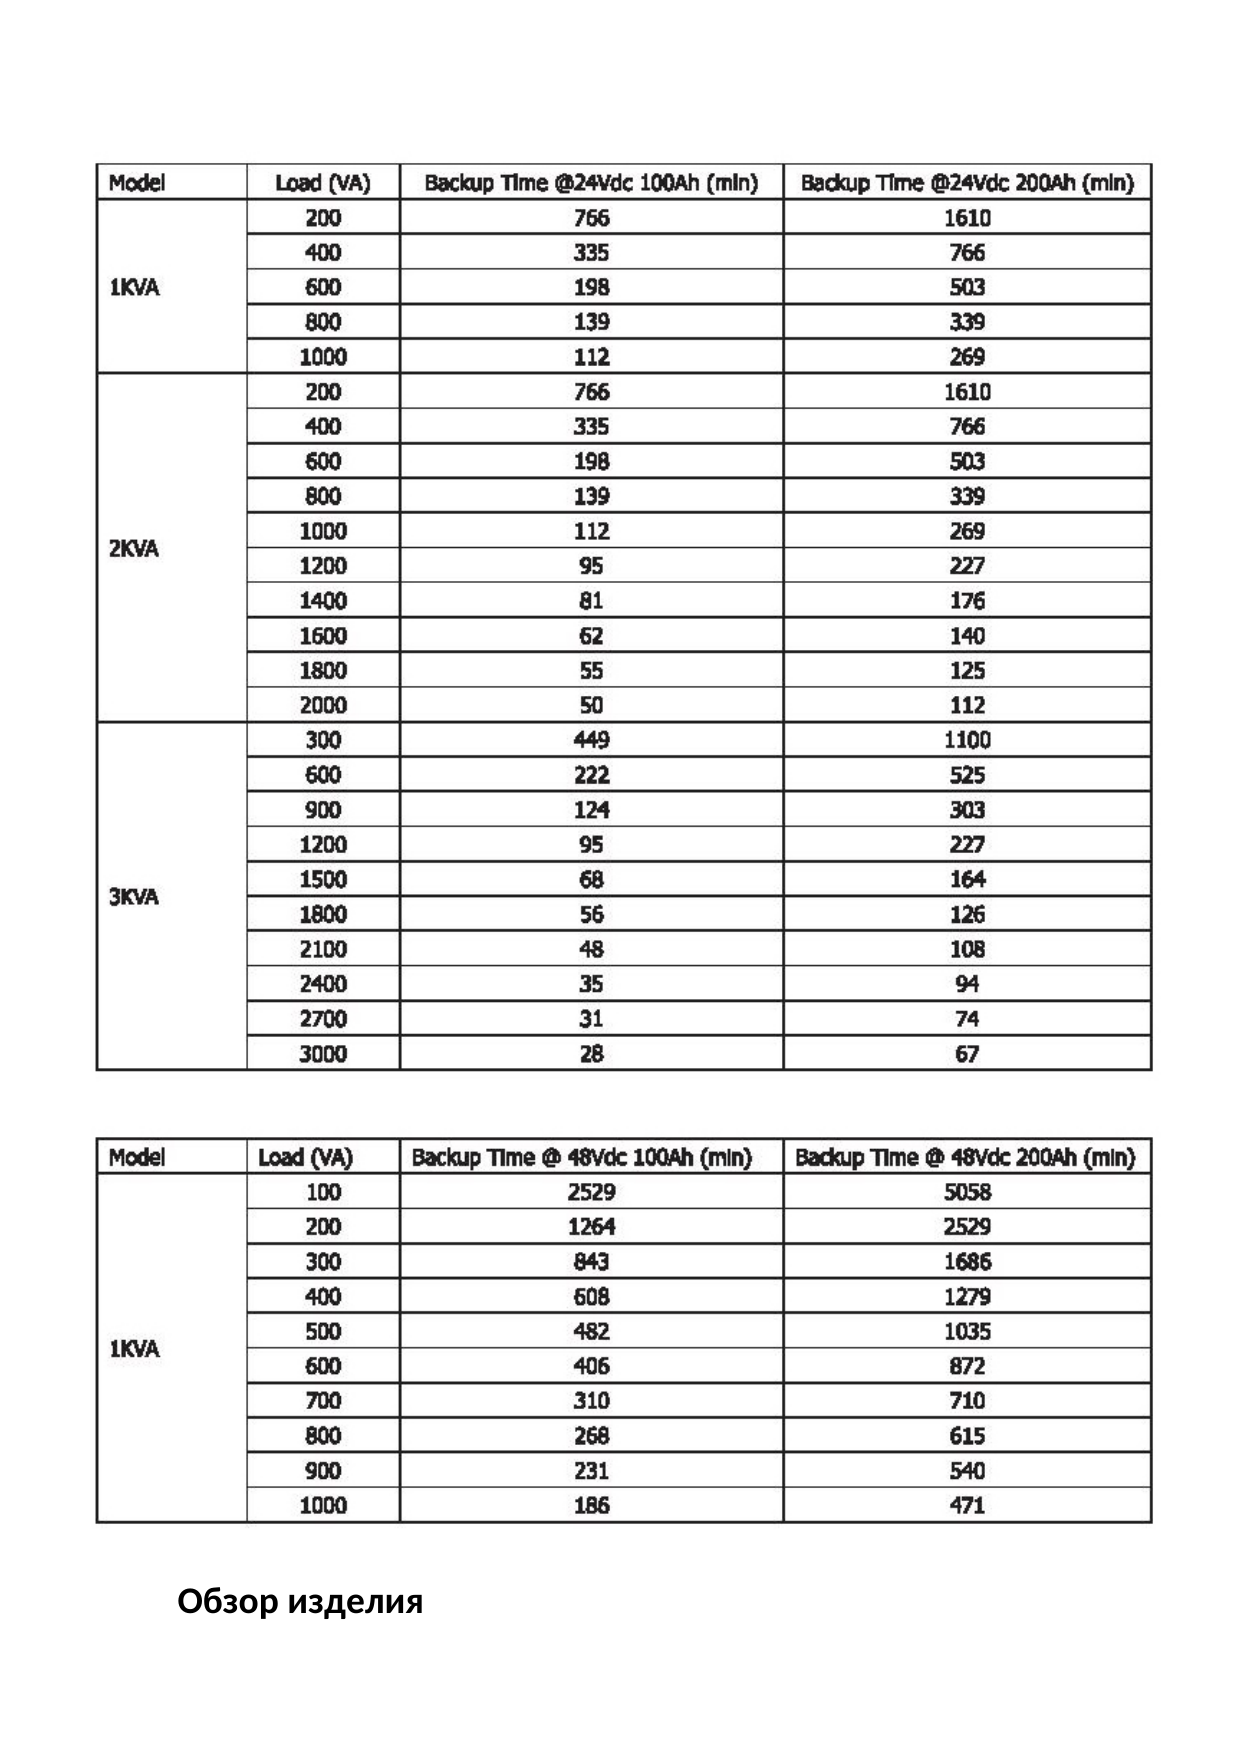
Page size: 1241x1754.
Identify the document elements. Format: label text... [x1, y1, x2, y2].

picture [80, 139, 1176, 1557]
text Обзор изделия [177, 1524, 1152, 1623]
